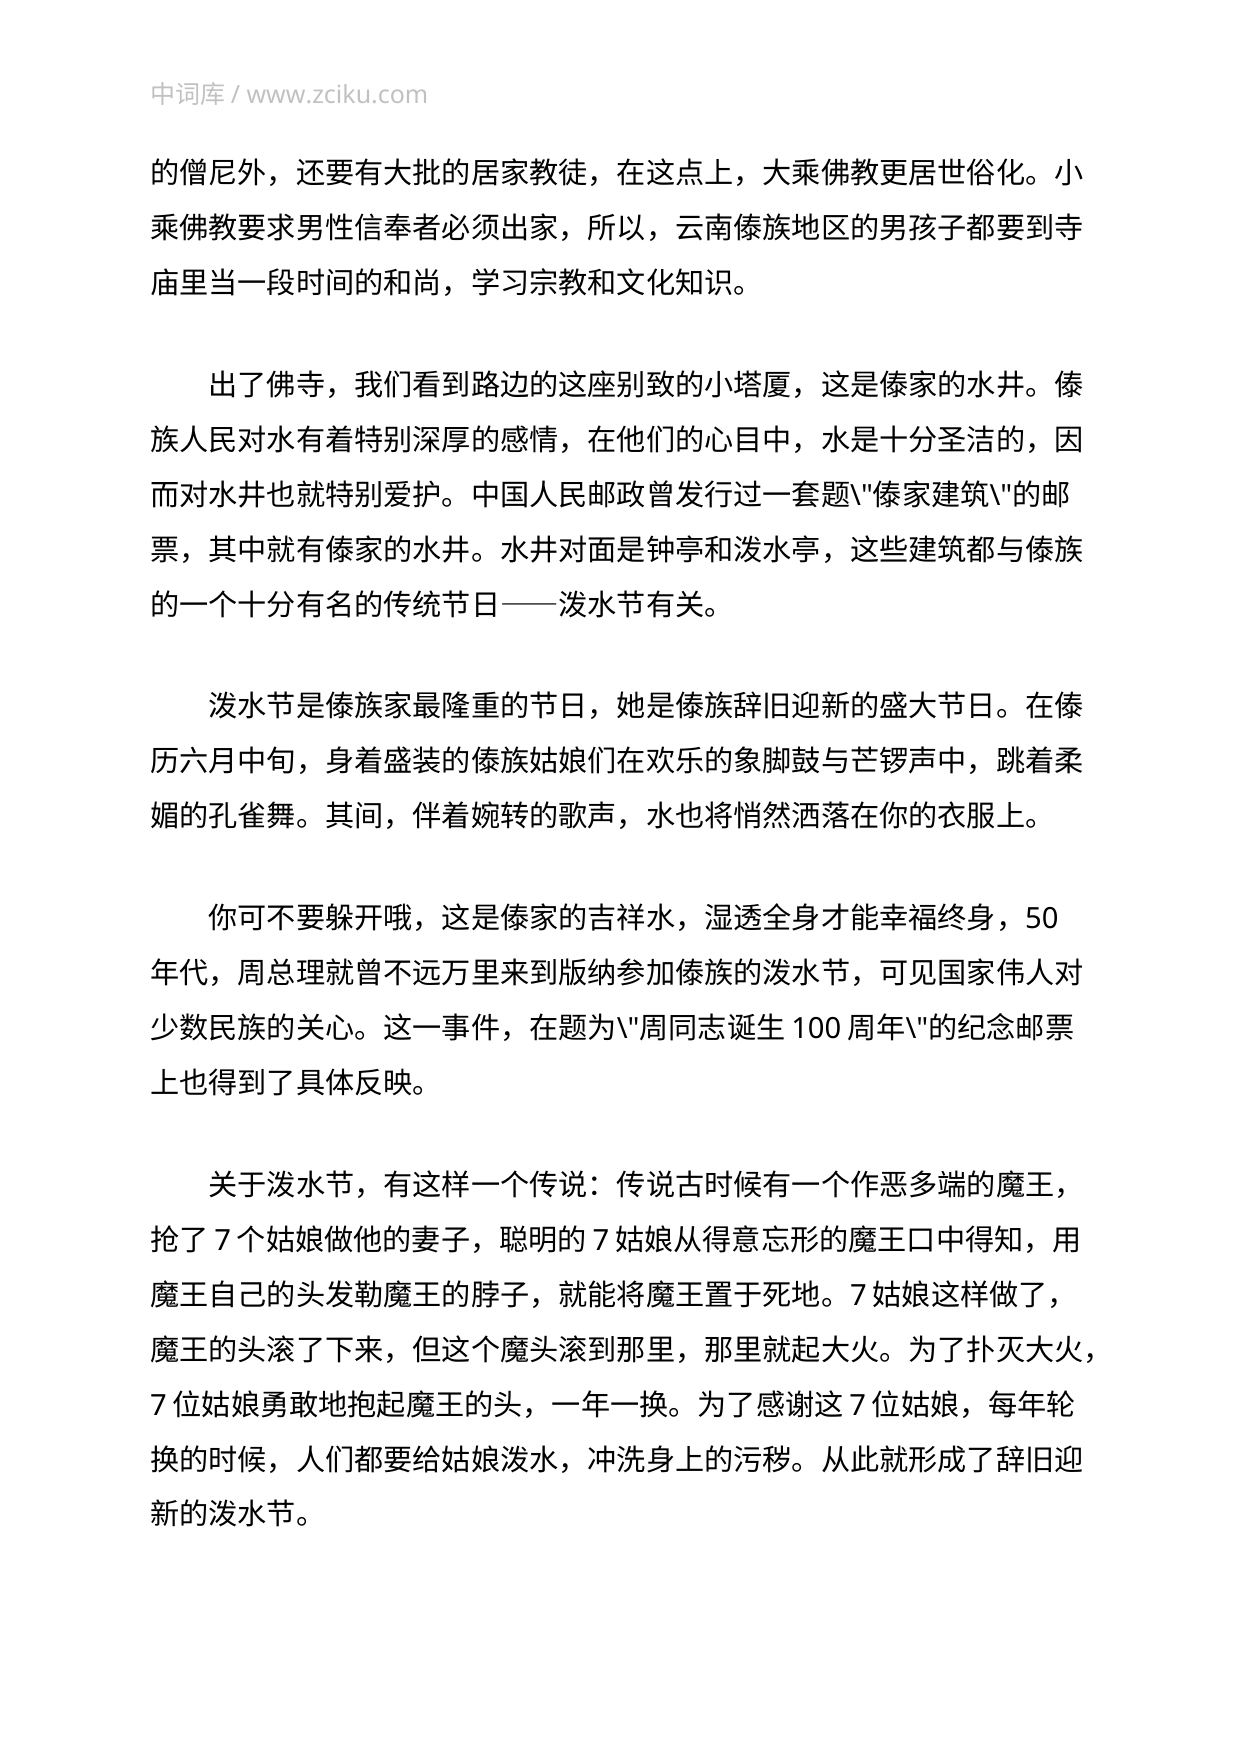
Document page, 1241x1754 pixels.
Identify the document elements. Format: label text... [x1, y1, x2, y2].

text 泼水节是傣族家最隆重的节日，她是傣族辞旧迎新的盛大节日。在傣历六月中旬，身着盛装的傣族姑娘们在欢乐的象脚鼓与芒锣声中，跳着柔媚的孔雀舞。其间，伴着婉转的歌声，水也将悄然洒落在你的衣服上。 [150, 683, 1090, 835]
text 你可不要躲开哦，这是傣家的吉祥水，湿透全身才能幸福终身，50年代，周总理就曾不远万里来到版纳参加傣族的泼水节，可见国家伟人对少数民族的关心。这一事件，在题为\"周同志诞生100周年\"的纪念邮票上也得到了具体反映。 [150, 894, 1090, 1102]
text 关于泼水节，有这样一个传说：传说古时候有一个作恶多端的魔王，抢了7个姑娘做他的妻子，聪明的7姑娘从得意忘形的魔王口中得知，用魔王自己的头发勒魔王的脖子，就能将魔王置于死地。7姑娘这样做了，魔王的头滚了下来，但这个魔头滚到那里，那里就起大火。为了扑灭大火，7位姑娘勇敢地抱起魔王的头，一年一换。为了感谢这7位姑娘，每年轮换的时候，人们都要给姑娘泼水，冲洗身上的污秽。从此就形成了辞旧迎新的泼水节。 [150, 1161, 1090, 1533]
text 出了佛寺，我们看到路边的这座别致的小塔厦，这是傣家的水井。傣族人民对水有着特别深厚的感情，在他们的心目中，水是十分圣洁的，因而对水井也就特别爱护。中国人民邮政曾发行过一套题\"傣家建筑\"的邮票，其中就有傣家的水井。水井对面是钟亭和泼水亭，这些建筑都与傣族的一个十分有名的传统节日——泼水节有关。 [150, 362, 1090, 623]
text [150, 150, 1090, 302]
